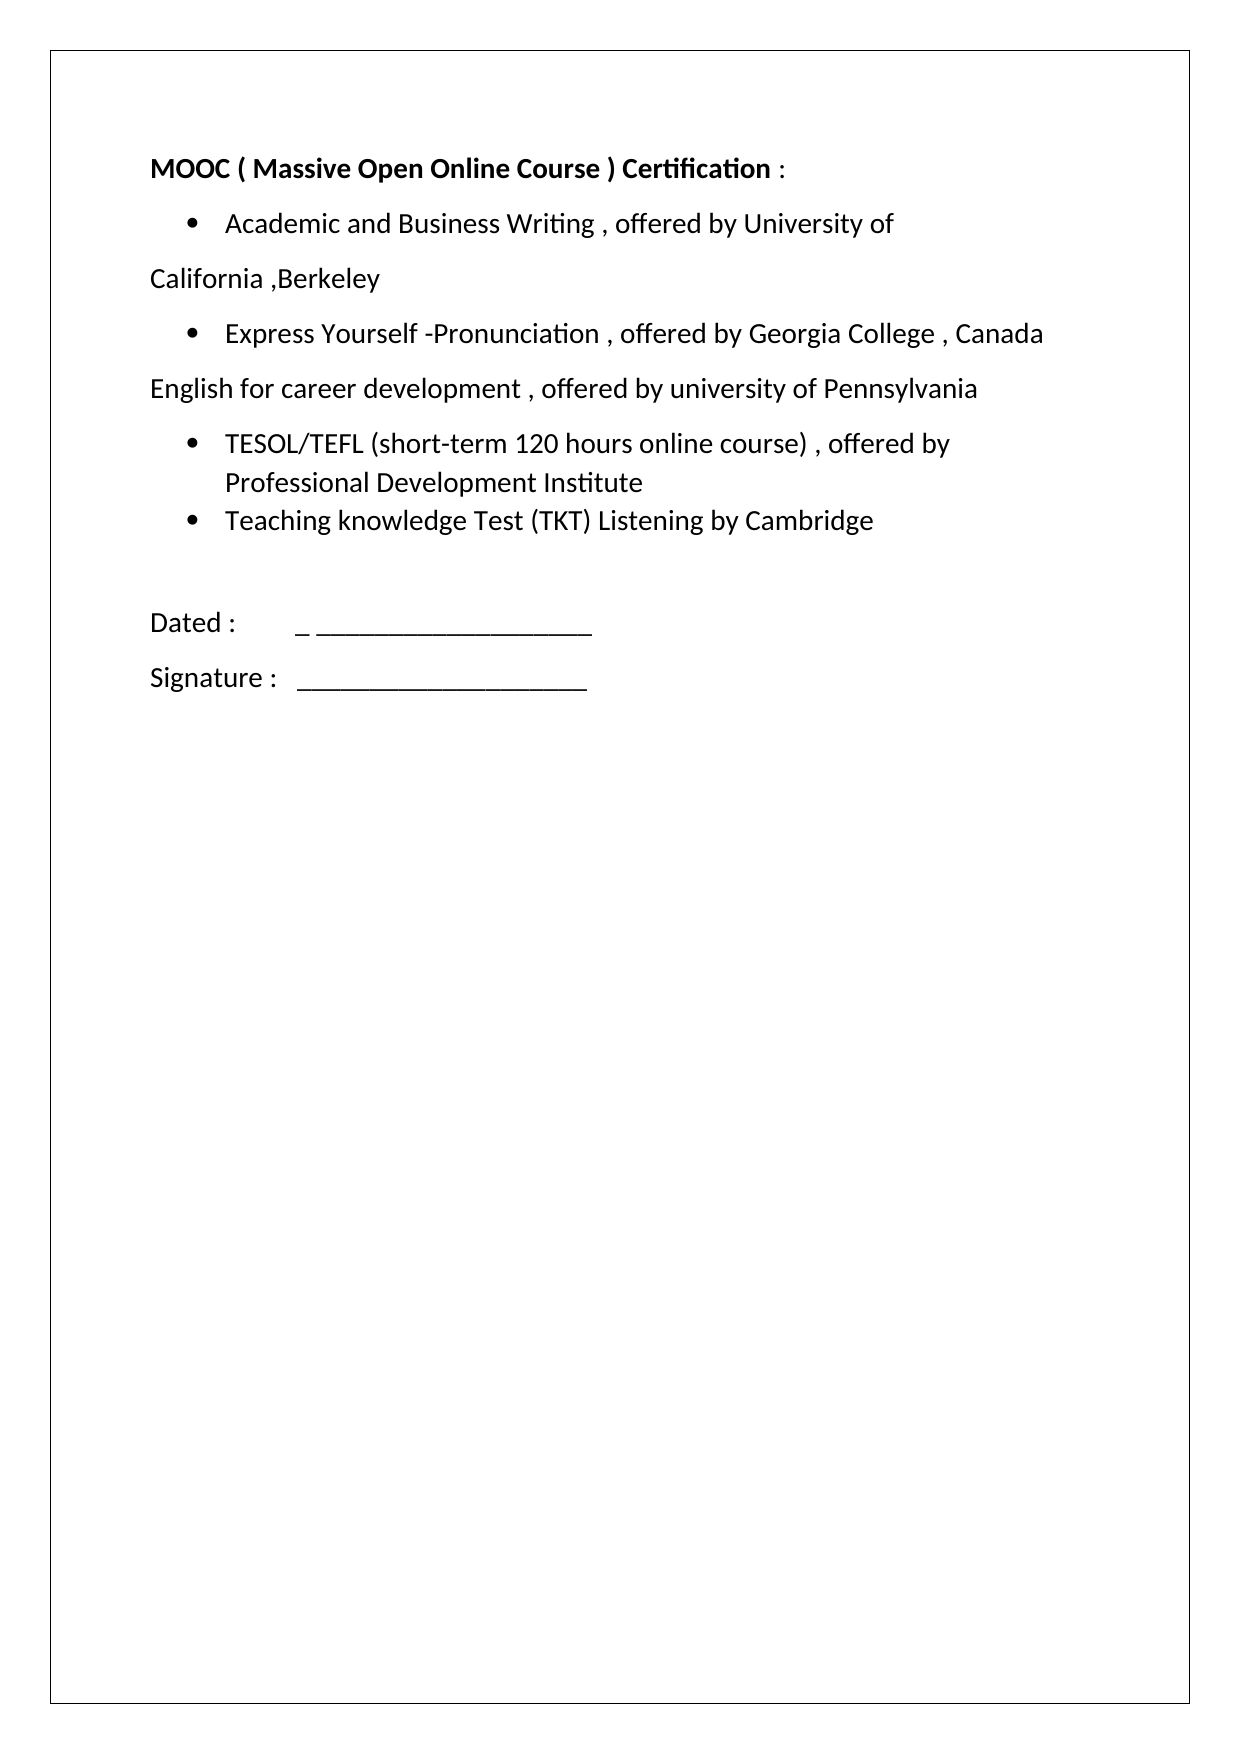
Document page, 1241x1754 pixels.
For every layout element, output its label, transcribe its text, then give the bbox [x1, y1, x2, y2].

list Express Yourself -Pronunciation , offered by Georgia College , Canada [187, 315, 1090, 351]
text MOOC ( Massive Open Online Course ) Certification : [150, 150, 1090, 186]
list TESOL/TEFL (short-term 120 hours online course) , offered by Professional Development Institute [187, 426, 1090, 499]
list Academic and Business Writing , offered by University of [187, 205, 1090, 241]
text Signature : ____________________ [150, 659, 1090, 695]
list Teaching knowledge Test (TKT) Listening by Cambridge [187, 502, 1090, 538]
text English for career development , offered by university of Pennsylvania [150, 370, 1090, 406]
text California ,Berkeley [150, 260, 1090, 296]
text Dated : _ ___________________ [150, 604, 1090, 640]
